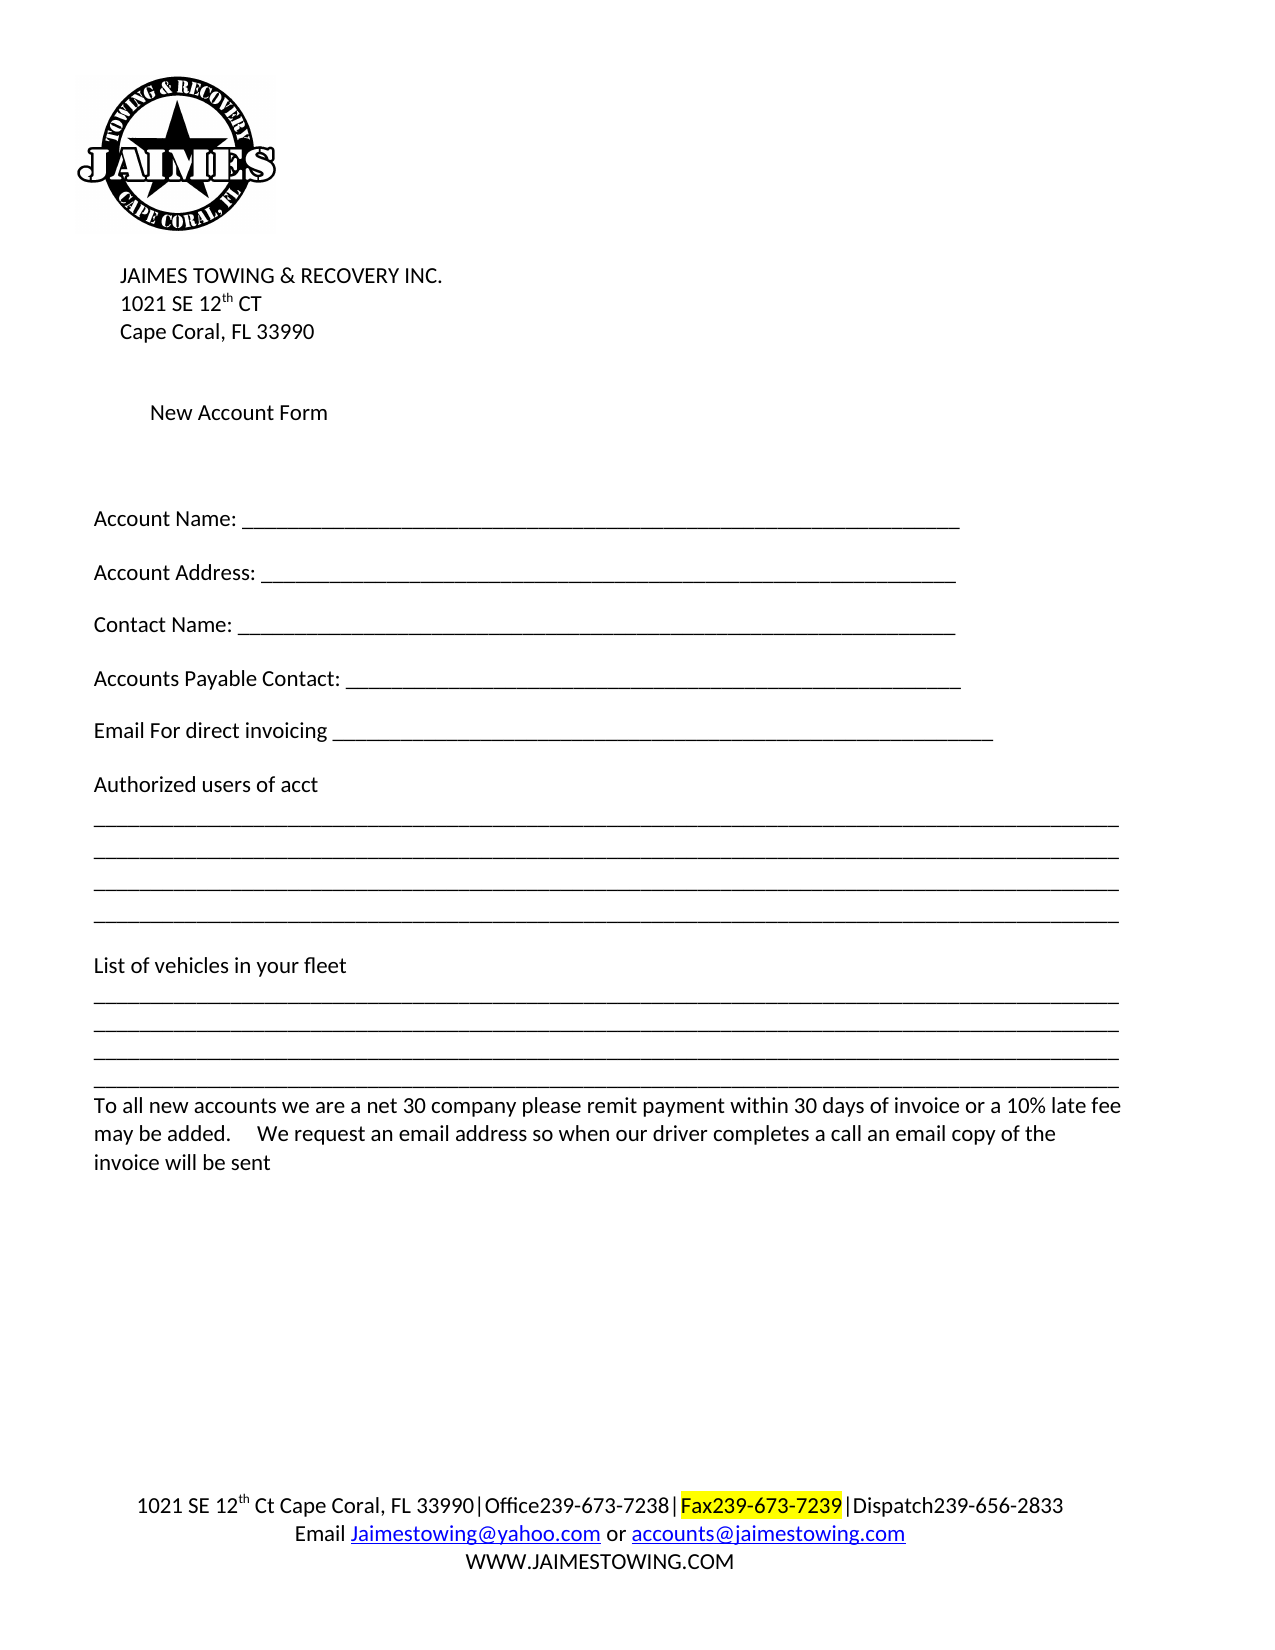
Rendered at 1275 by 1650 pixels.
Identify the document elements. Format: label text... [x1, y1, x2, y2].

text Accounts Payable Contact: ______________________________________________________ [94, 664, 1125, 692]
text Account Name: _______________________________________________________________ [94, 504, 1125, 533]
text New Account Form [150, 398, 1125, 427]
text JAIMES TOWING & RECOVERY INC. [120, 261, 1125, 289]
text 1021 SE 12th CT [120, 289, 1125, 317]
picture [75, 75, 277, 234]
text may be added. We request an email address so when our driver completes a call an email copy of the invoice will be sent [94, 1119, 1125, 1176]
text Email For direct invoicing __________________________________________________________ [94, 717, 1125, 745]
text Account Address: _____________________________________________________________ [94, 558, 1125, 586]
text List of vehicles in your fleet ______________________________________________________________________________________________________________________________________________________________________________________________________________________________________________________________________________ __________________________________________________________________________________________ [94, 951, 1125, 1092]
text Contact Name: _______________________________________________________________ [94, 611, 1125, 639]
text Authorized users of acct ________________________________________________________________________________________________________________________________________________________________________________________________________________________________________________________________________________________________________________________________________________________________________ [94, 770, 1125, 926]
text Cape Coral, FL 33990 [120, 317, 1125, 346]
text To all new accounts we are a net 30 company please remit payment within 30 days of invoice or a 10% late fee [94, 1092, 1125, 1119]
